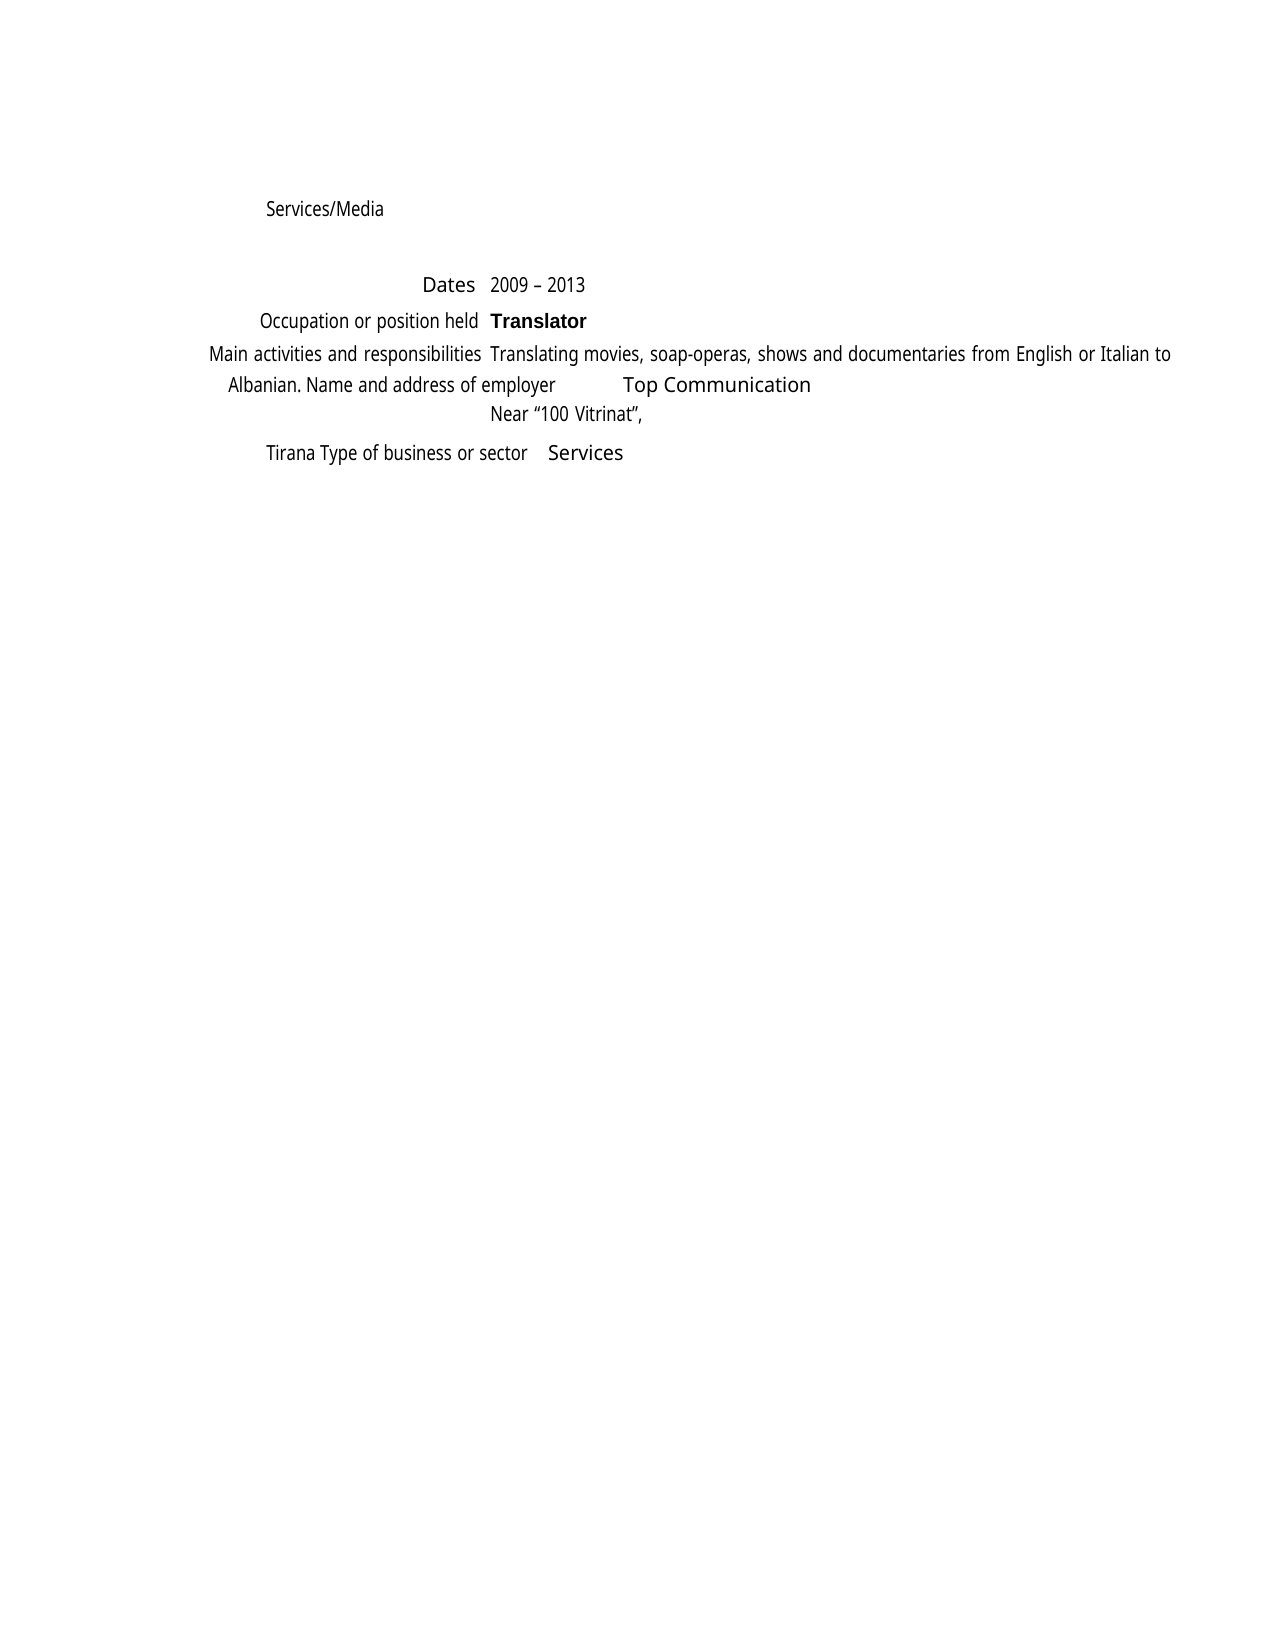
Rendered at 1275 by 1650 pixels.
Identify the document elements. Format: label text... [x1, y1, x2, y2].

text Near “100 Vitrinat”, Tirana Type of business or sector Services [266, 399, 688, 466]
text Dates 2009 – 2013 [422, 270, 1260, 298]
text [266, 156, 608, 222]
text Main activities and responsibilities Translating movies, soap-operas, shows and documentaries from English or Italian to Albanian. Name and address of employer Top Communication [209, 336, 1211, 398]
text Occupation or position held Translator [259, 306, 1260, 335]
